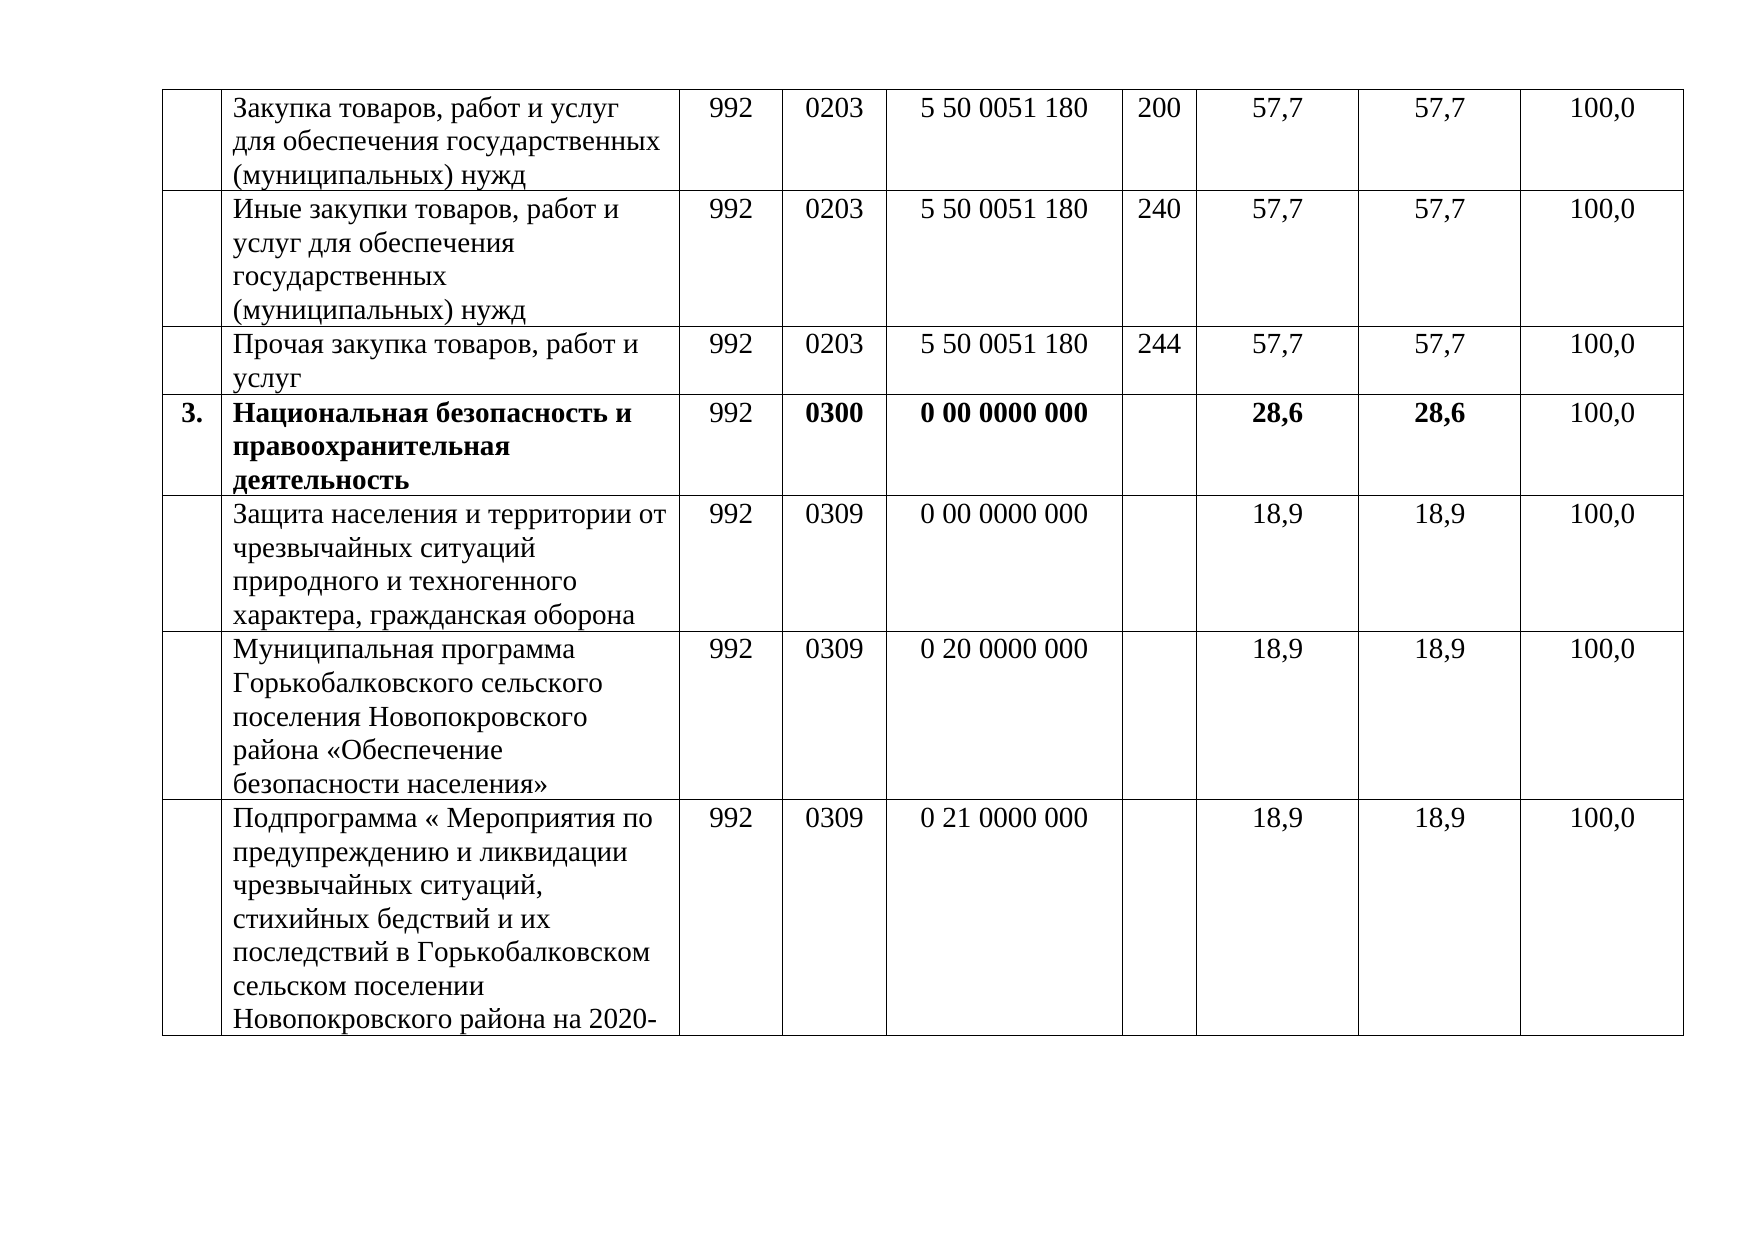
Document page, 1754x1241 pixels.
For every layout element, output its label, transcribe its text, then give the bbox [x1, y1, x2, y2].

table_cell 0203 [783, 90, 886, 190]
table_cell 100,0 [1521, 632, 1683, 799]
table_cell [163, 191, 221, 326]
table_cell 0203 [783, 191, 886, 326]
table_cell [1123, 395, 1196, 495]
table_cell 100,0 [1521, 191, 1683, 326]
table_cell 18,9 [1197, 632, 1358, 799]
table_cell 992 [680, 90, 782, 190]
table_cell 28,6 [1197, 395, 1358, 495]
table_cell 992 [680, 800, 782, 1035]
table_cell [1123, 800, 1196, 1035]
table_cell 3. [163, 395, 221, 495]
table_cell 5 50 0051 180 [887, 90, 1122, 190]
table_cell 0300 [783, 395, 886, 495]
table_cell 0 00 0000 000 [887, 395, 1122, 495]
table_cell 18,9 [1359, 800, 1520, 1035]
table_cell 992 [680, 327, 782, 394]
table_cell 0309 [783, 496, 886, 631]
table_cell 5 50 0051 180 [887, 327, 1122, 394]
table_cell 100,0 [1521, 327, 1683, 394]
table_cell Муниципальная программа Горькобалковского сельского поселения Новопокровского района «Обеспечение безопасности населения» [222, 632, 679, 799]
table_cell Прочая закупка товаров, работ и услуг [222, 327, 679, 394]
table_cell [163, 90, 221, 190]
table_cell 200 [1123, 90, 1196, 190]
table_cell 992 [680, 496, 782, 631]
table_cell [1123, 496, 1196, 631]
table_cell 28,6 [1359, 395, 1520, 495]
table_cell 992 [680, 395, 782, 495]
table_cell 0309 [783, 800, 886, 1035]
table_cell [1123, 632, 1196, 799]
table_cell 57,7 [1197, 90, 1358, 190]
table_cell 100,0 [1521, 496, 1683, 631]
table_cell 240 [1123, 191, 1196, 326]
table_cell 100,0 [1521, 800, 1683, 1035]
table_cell 244 [1123, 327, 1196, 394]
table_cell Закупка товаров, работ и услуг для обеспечения государственных (муниципальных) нужд [222, 90, 679, 190]
table_cell 0203 [783, 327, 886, 394]
table_cell 5 50 0051 180 [887, 191, 1122, 326]
table_cell 0 20 0000 000 [887, 632, 1122, 799]
table_cell [163, 496, 221, 631]
table_cell Защита населения и территории от чрезвычайных ситуаций природного и техногенного характера, гражданская оборона [222, 496, 679, 631]
table_cell 18,9 [1359, 496, 1520, 631]
table_cell 18,9 [1359, 632, 1520, 799]
table_cell 57,7 [1359, 327, 1520, 394]
table_cell 0309 [783, 632, 886, 799]
table_cell 100,0 [1521, 90, 1683, 190]
table_cell 0 00 0000 000 [887, 496, 1122, 631]
table_cell Национальная безопасность и правоохранительная деятельность [222, 395, 679, 495]
table_cell 57,7 [1197, 327, 1358, 394]
table_cell 992 [680, 191, 782, 326]
table_cell 57,7 [1359, 90, 1520, 190]
table_cell 0 21 0000 000 [887, 800, 1122, 1035]
table_cell [163, 800, 221, 1035]
table_cell 57,7 [1197, 191, 1358, 326]
table_cell Иные закупки товаров, работ и услуг для обеспечения государственных (муниципальных) нужд [222, 191, 679, 326]
table_cell 100,0 [1521, 395, 1683, 495]
table_cell 992 [680, 632, 782, 799]
table_cell 57,7 [1359, 191, 1520, 326]
table_cell 18,9 [1197, 496, 1358, 631]
table_cell 18,9 [1197, 800, 1358, 1035]
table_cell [222, 800, 679, 1035]
table_cell [163, 632, 221, 799]
table_cell [163, 327, 221, 394]
